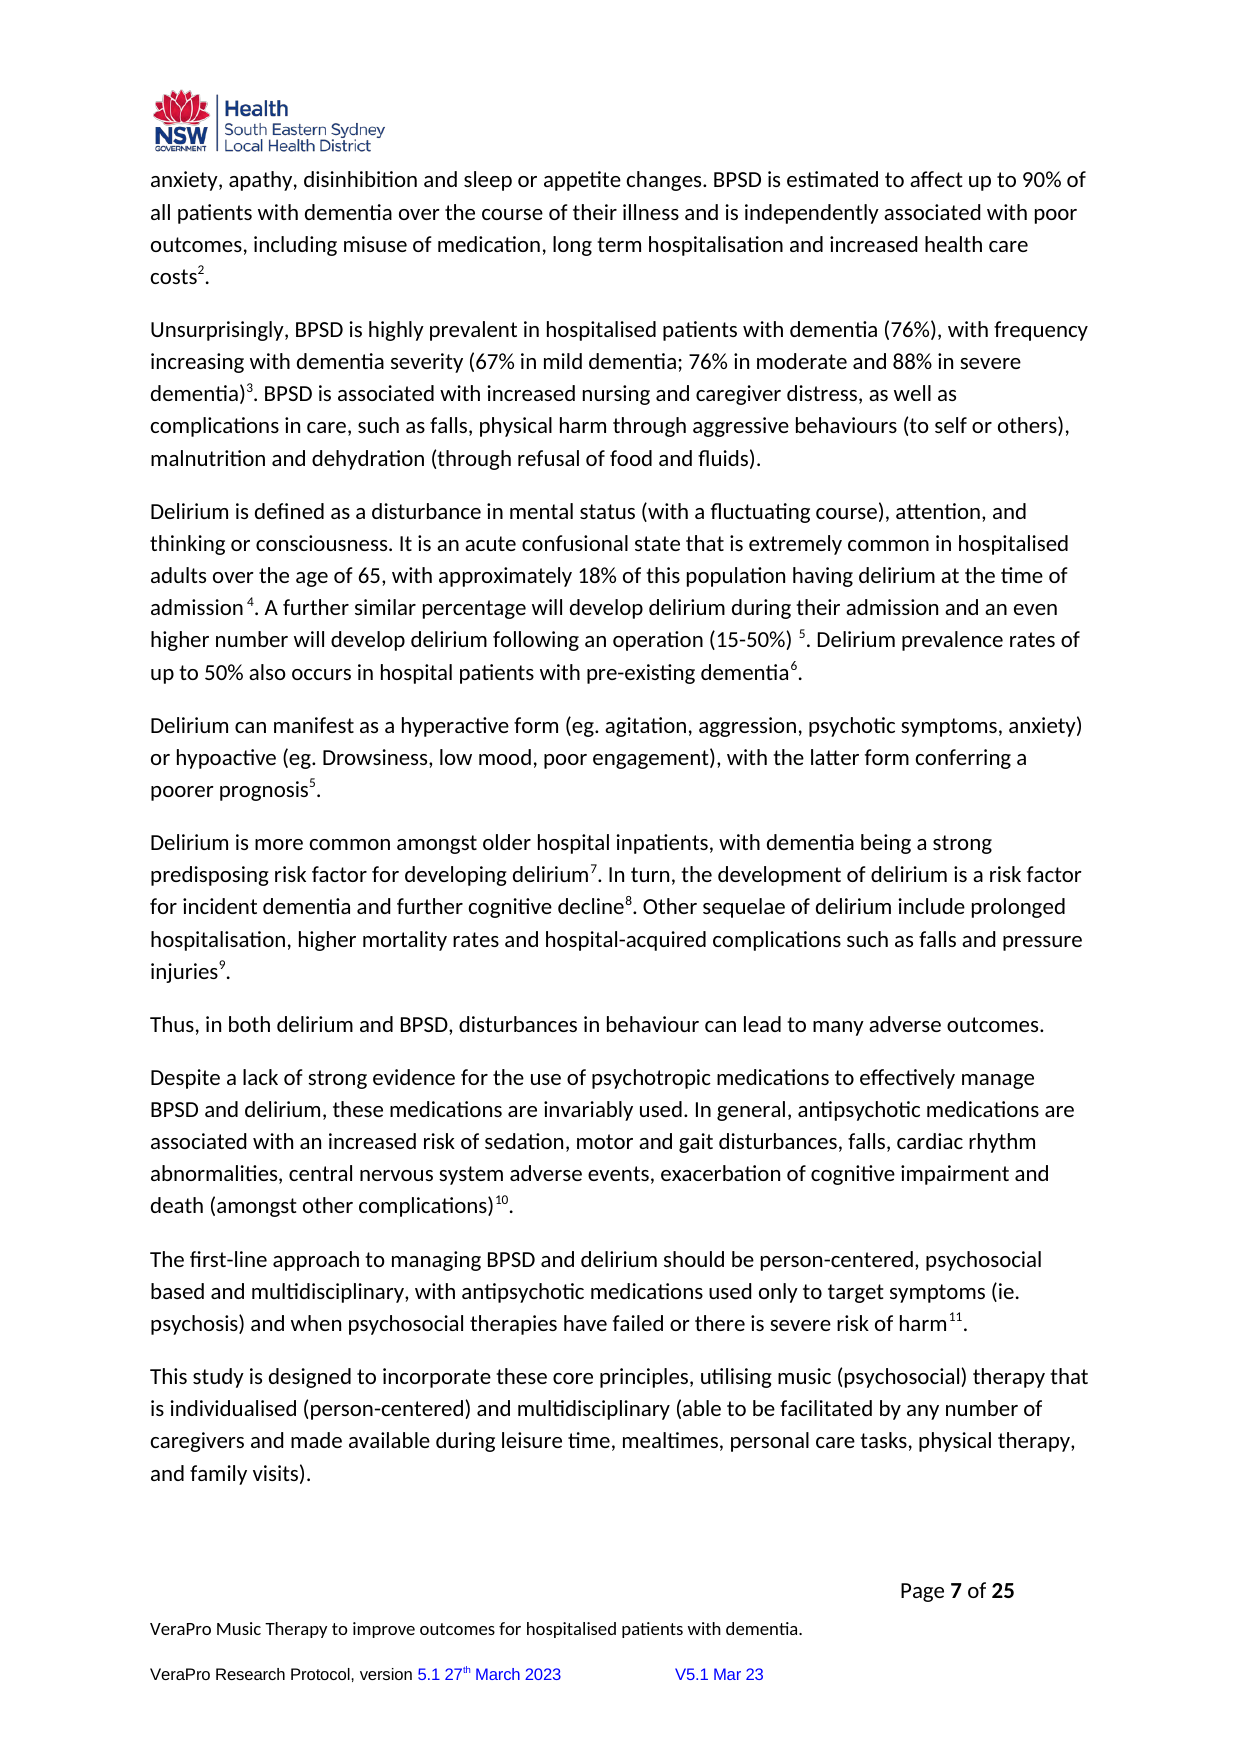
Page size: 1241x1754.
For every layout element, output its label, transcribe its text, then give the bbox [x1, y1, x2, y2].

text This study is designed to incorporate these core principles, utilising music (psychosocial) therapy that is individualised (person-centered) and multidisciplinary (able to be facilitated by any number of caregivers and made available during leisure time, mealtimes, personal care tasks, physical therapy, and family visits). [150, 1362, 1090, 1487]
text Despite a lack of strong evidence for the use of psychotropic medications to effectively manage BPSD and delirium, these medications are invariably used. In general, antipsychotic medications are associated with an increased risk of sedation, motor and gait disturbances, falls, cardiac rhythm abnormalities, central nervous system adverse events, exacerbation of cognitive impairment and death (amongst other complications)10. [150, 1063, 1090, 1220]
text Delirium is more common amongst older hospital inpatients, with dementia being a strong predisposing risk factor for developing delirium7. In turn, the development of delirium is a risk factor for incident dementia and further cognitive decline8. Other sequelae of delirium include prolonged hospitalisation, higher mortality rates and hospital-acquired complications such as falls and pressure injuries9. [150, 828, 1090, 985]
text Delirium is defined as a disturbance in mental status (with a fluctuating course), attention, and thinking or consciousness. It is an acute confusional state that is extremely common in hospitalised adults over the age of 65, with approximately 18% of this population having delirium at the time of admission 4. A further similar percentage will develop delirium during their admission and an even higher number will develop delirium following an operation (15-50%) 5. Delirium prevalence rates of up to 50% also occurs in hospital patients with pre-existing dementia6. [150, 497, 1090, 686]
text Unsurprisingly, BPSD is highly prevalent in hospitalised patients with dementia (76%), with frequency increasing with dementia severity (67% in mild dementia; 76% in moderate and 88% in severe dementia)3. BPSD is associated with increased nursing and caregiver distress, as well as complications in care, such as falls, physical harm through aggressive behaviours (to self or others), malnutrition and dehydration (through refusal of food and fluids). [150, 315, 1090, 472]
text Delirium can manifest as a hyperactive form (eg. agitation, aggression, psychotic symptoms, anxiety) or hypoactive (eg. Drowsiness, low mood, poor engagement), with the latter form conferring a poorer prognosis5. [150, 711, 1090, 803]
text The first-line approach to managing BPSD and delirium should be person-centered, psychosocial based and multidisciplinary, with antipsychotic medications used only to target symptoms (ie. psychosis) and when psychosocial therapies have failed or there is severe risk of harm11. [150, 1245, 1090, 1337]
picture [150, 73, 386, 166]
text Thus, in both delirium and BPSD, disturbances in behaviour can lead to many adverse outcomes. [150, 1010, 1090, 1038]
